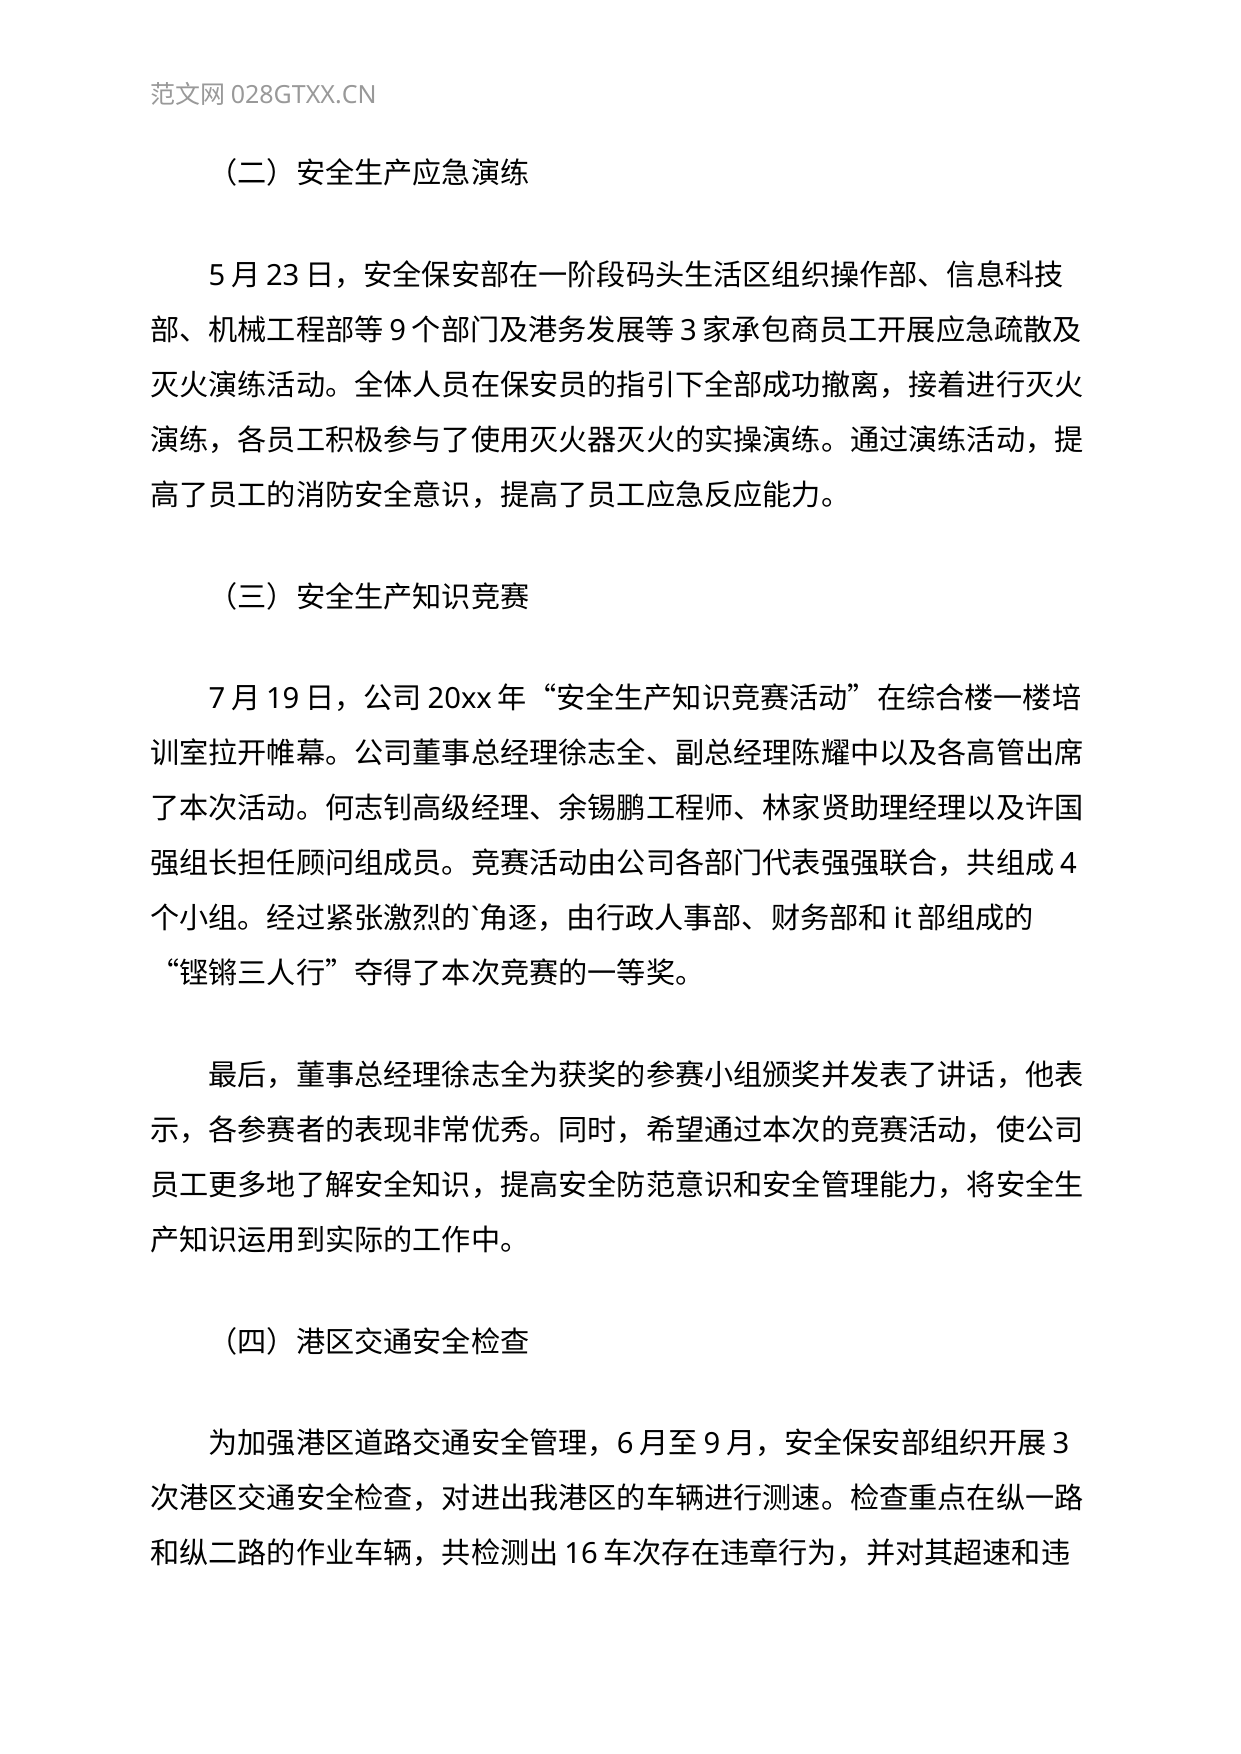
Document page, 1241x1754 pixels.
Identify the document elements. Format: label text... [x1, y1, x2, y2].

text 5月23日，安全保安部在一阶段码头生活区组织操作部、信息科技部、机械工程部等9个部门及港务发展等3家承包商员工开展应急疏散及灭火演练活动。全体人员在保安员的指引下全部成功撤离，接着进行灭火演练，各员工积极参与了使用灭火器灭火的实操演练。通过演练活动，提高了员工的消防安全意识，提高了员工应急反应能力。 [150, 252, 1090, 514]
text 7月19日，公司20xx年“安全生产知识竞赛活动”在综合楼一楼培训室拉开帷幕。公司董事总经理徐志全、副总经理陈耀中以及各高管出席了本次活动。何志钊高级经理、余锡鹏工程师、林家贤助理经理以及许国强组长担任顾问组成员。竞赛活动由公司各部门代表强强联合，共组成4个小组。经过紧张激烈的`角逐，由行政人事部、财务部和it部组成的“铿锵三人行”夺得了本次竞赛的一等奖。 [150, 675, 1090, 992]
text （三）安全生产知识竞赛 [150, 573, 1090, 616]
text 最后，董事总经理徐志全为获奖的参赛小组颁奖并发表了讲话，他表示，各参赛者的表现非常优秀。同时，希望通过本次的竞赛活动，使公司员工更多地了解安全知识，提高安全防范意识和安全管理能力，将安全生产知识运用到实际的工作中。 [150, 1052, 1090, 1259]
text （四）港区交通安全检查 [150, 1318, 1090, 1360]
text （二）安全生产应急演练 [150, 150, 1090, 192]
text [150, 1420, 1090, 1572]
